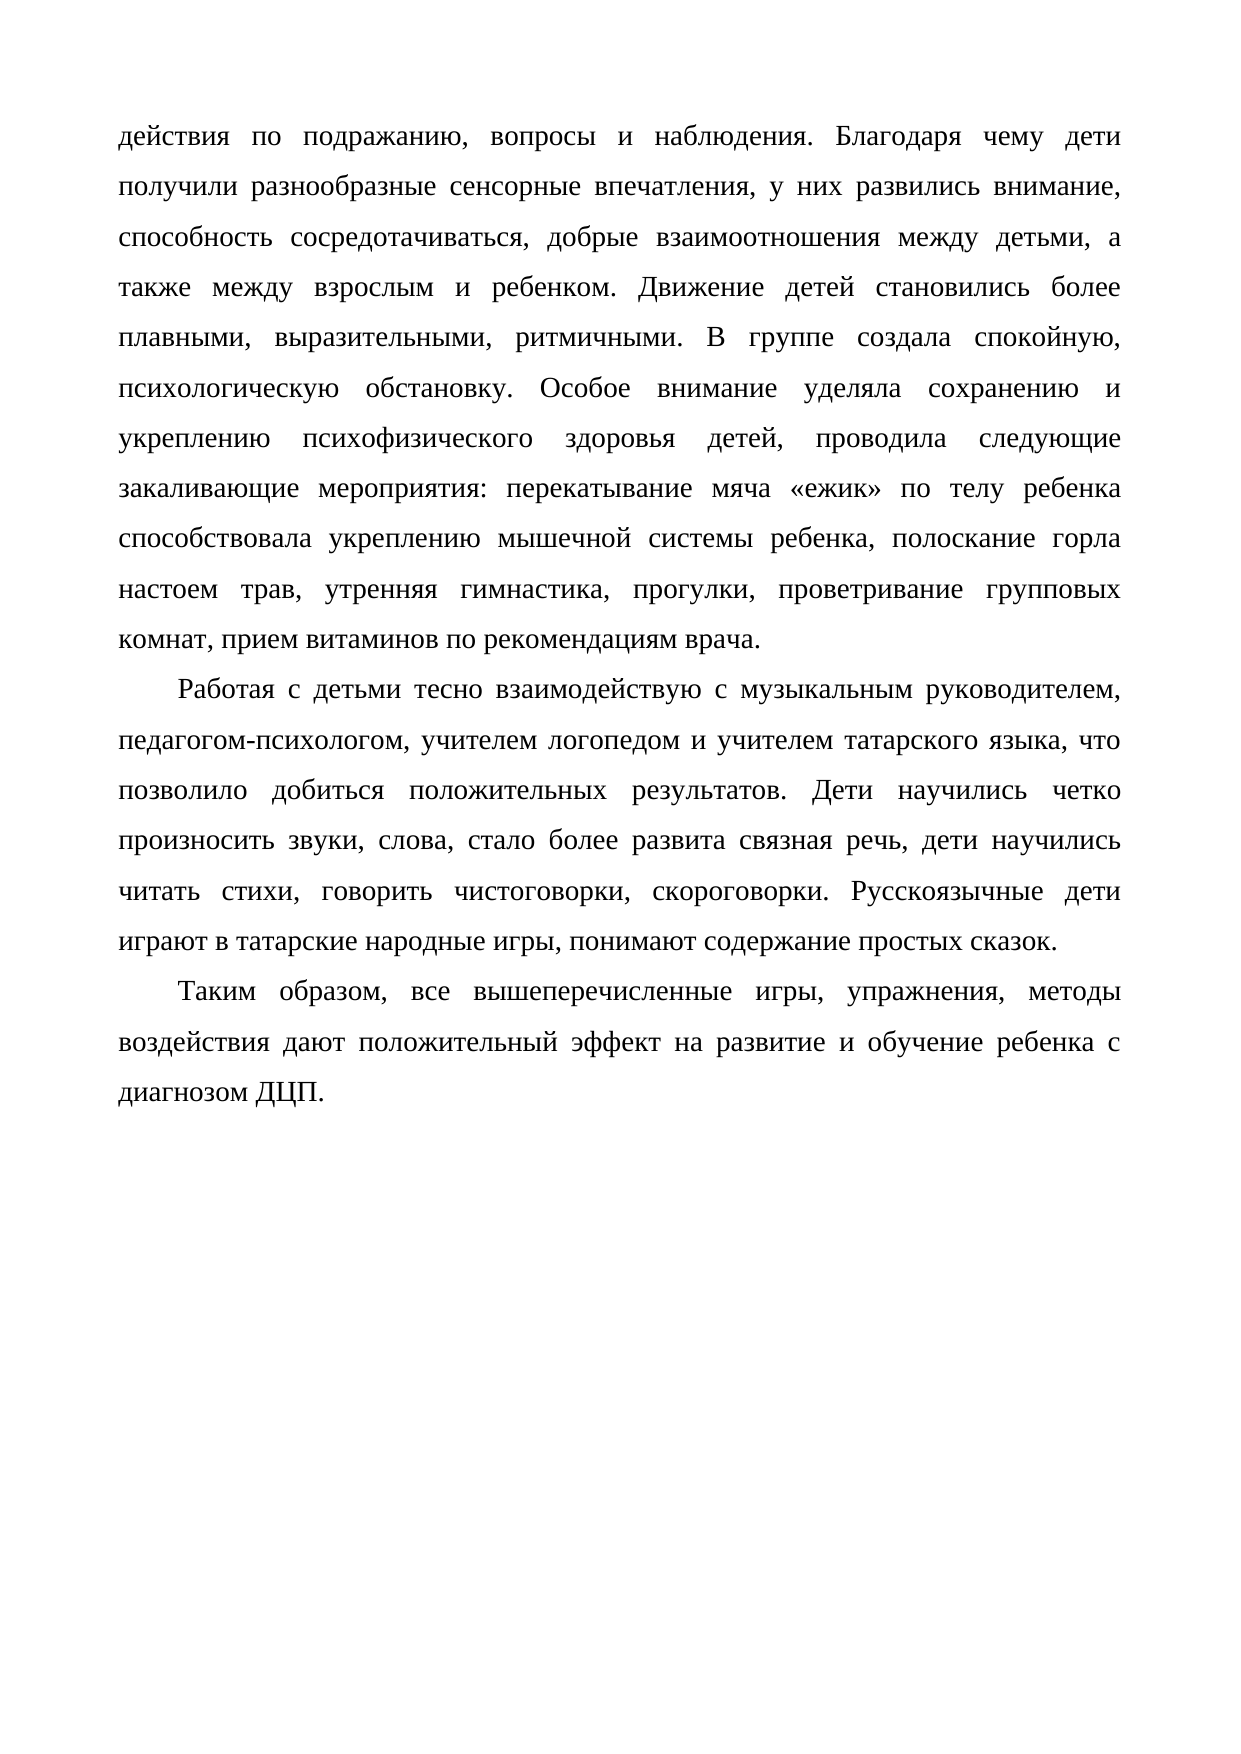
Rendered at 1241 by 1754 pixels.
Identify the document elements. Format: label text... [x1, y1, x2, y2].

text Работая с детьми тесно взаимодействую с музыкальным руководителем, педагогом-психологом, учителем логопедом и учителем татарского языка, что позволило добиться положительных результатов. Дети научились четко произносить звуки, слова, стало более развита связная речь, дети научились читать стихи, говорить чистоговорки, скороговорки. Русскоязычные дети играют в татарские народные игры, понимают содержание простых сказок. [118, 672, 1122, 957]
text Таким образом, все вышеперечисленные игры, упражнения, методы воздействия дают положительный эффект на развитие и обучение ребенка с диагнозом ДЦП. [118, 973, 1122, 1108]
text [118, 118, 1122, 655]
